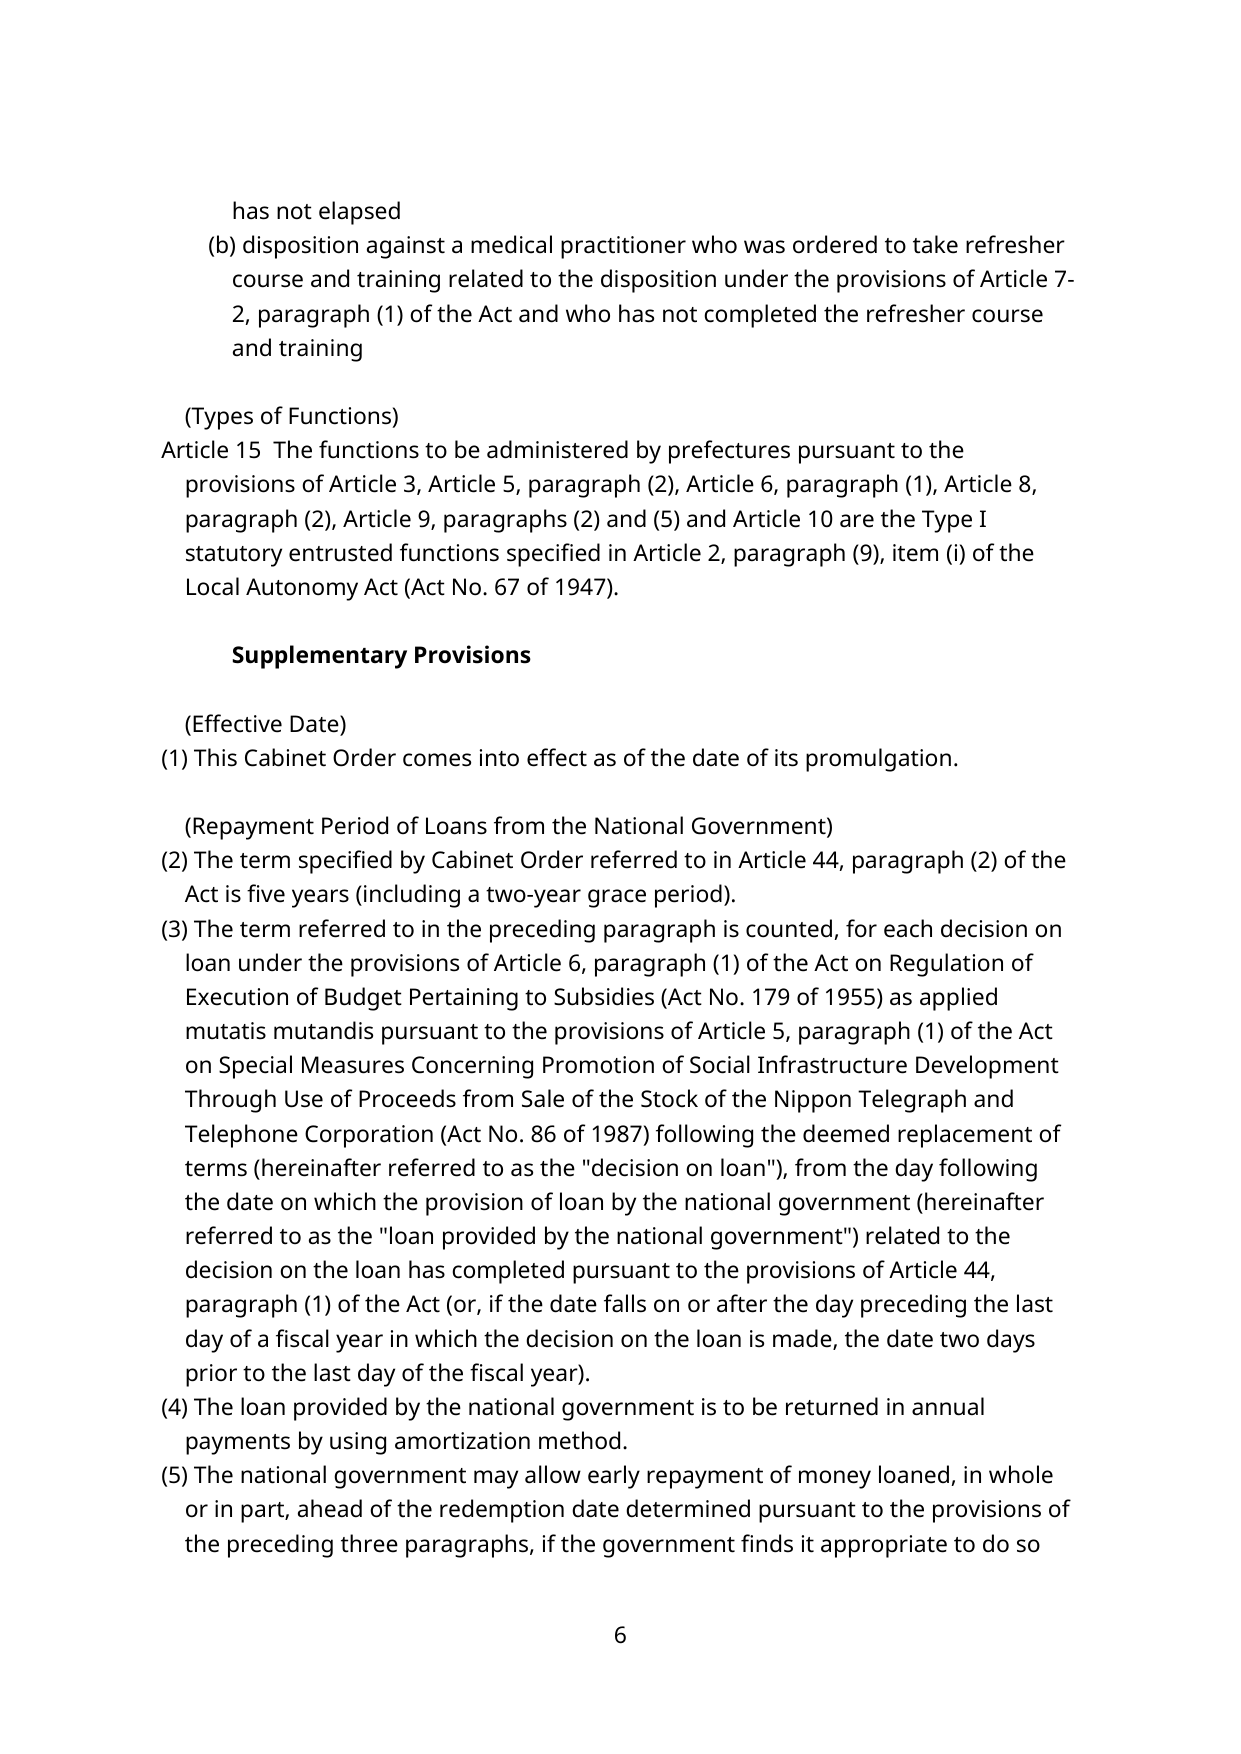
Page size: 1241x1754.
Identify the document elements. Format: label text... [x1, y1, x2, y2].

text Article 15 The functions to be administered by prefectures pursuant to the provisions of Article 3, Article 5, paragraph (2), Article 6, paragraph (1), Article 8, paragraph (2), Article 9, paragraphs (2) and (5) and Article 10 are the Type I statutory entrusted functions specified in Article 2, paragraph (9), item (i) of the Local Autonomy Act (Act No. 67 of 1947). [161, 433, 1079, 604]
text (b) disposition against a medical practitioner who was ordered to take refresher course and training related to the disposition under the provisions of Article 7-2, paragraph (1) of the Act and who has not completed the refresher course and training [207, 228, 1079, 364]
text (2) The term specified by Cabinet Order referred to in Article 44, paragraph (2) of the Act is five years (including a two-year grace period). [161, 843, 1079, 911]
text (4) The loan provided by the national government is to be returned in annual payments by using amortization method. [161, 1389, 1079, 1458]
text (1) This Cabinet Order comes into effect as of the date of its promulgation. [161, 740, 1079, 774]
text (Types of Functions) [184, 399, 1079, 433]
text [161, 1458, 1079, 1560]
text (3) The term referred to in the preceding paragraph is counted, for each decision on loan under the provisions of Article 6, paragraph (1) of the Act on Regulation of Execution of Budget Pertaining to Subsidies (Act No. 179 of 1955) as applied mutatis mutandis pursuant to the provisions of Article 5, paragraph (1) of the Act on Special Measures Concerning Promotion of Social Infrastructure Development Through Use of Proceeds from Sale of the Stock of the Nippon Telegraph and Telephone Corporation (Act No. 86 of 1987) following the deemed replacement of terms (hereinafter referred to as the "decision on loan"), from the day following the date on which the provision of loan by the national government (hereinafter referred to as the "loan provided by the national government") related to the decision on the loan has completed pursuant to the provisions of Article 44, paragraph (1) of the Act (or, if the date falls on or after the day preceding the last day of a fiscal year in which the decision on the loan is made, the date two days prior to the last day of the fiscal year). [161, 911, 1079, 1389]
text Supplementary Provisions [230, 638, 1079, 672]
text (Repayment Period of Loans from the National Government) [184, 809, 1079, 843]
text (Effective Date) [184, 706, 1079, 740]
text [207, 194, 1079, 228]
